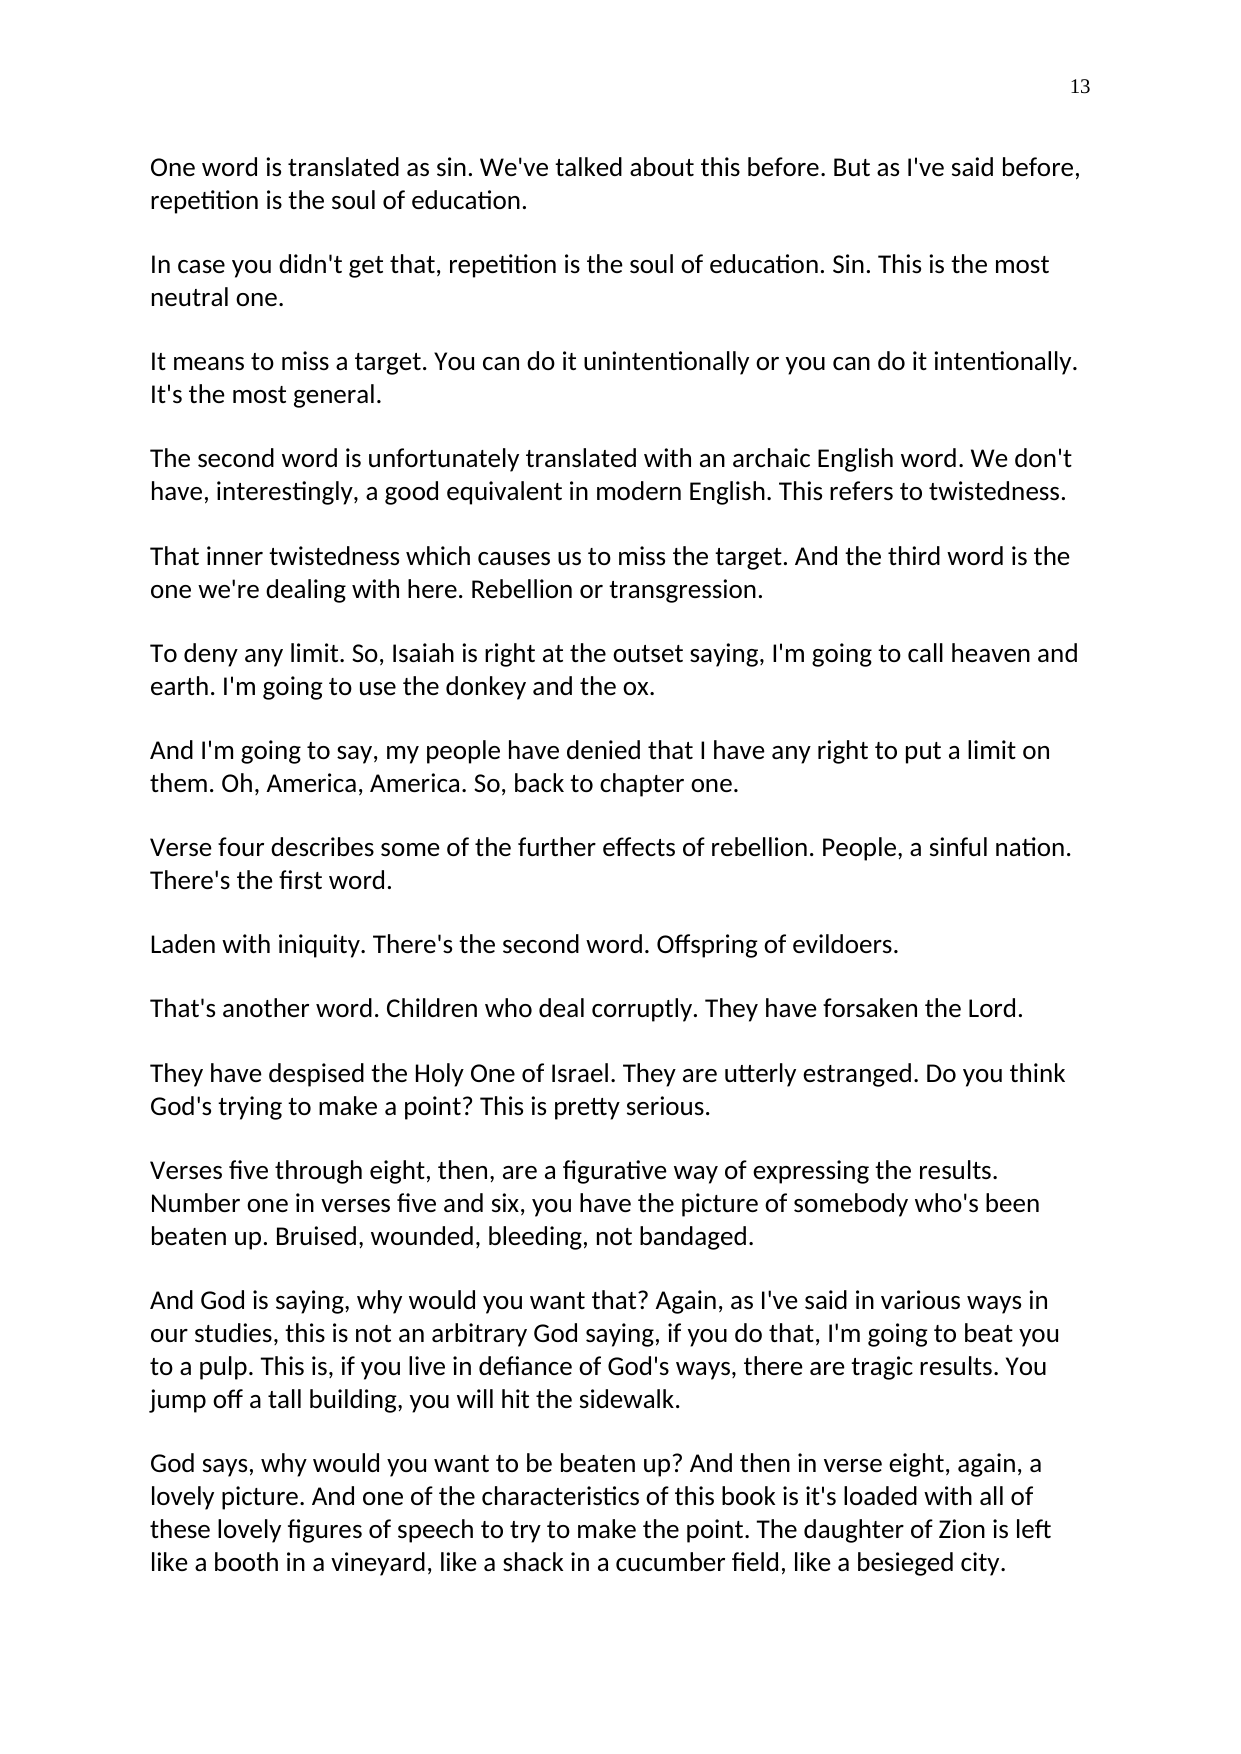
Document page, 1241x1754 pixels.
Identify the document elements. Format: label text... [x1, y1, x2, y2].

text And I'm going to say, my people have denied that I have any right to put a limit on them. Oh, America, America. So, back to chapter one. [150, 733, 1090, 799]
text Verse four describes some of the further effects of rebellion. People, a sinful nation. There's the first word. [150, 830, 1090, 896]
text It means to miss a target. You can do it unintentionally or you can do it intentionally. It's the most general. [150, 344, 1090, 410]
text Laden with iniquity. There's the second word. Offspring of evildoers. [150, 927, 1090, 961]
text That inner twistedness which causes us to miss the target. And the third word is the one we're dealing with here. Rebellion or transgression. [150, 539, 1090, 605]
text The second word is unfortunately translated with an archaic English word. We don't have, interestingly, a good equivalent in modern English. This refers to twistedness. [150, 442, 1090, 508]
text They have despised the Holy One of Israel. They are utterly estranged. Do you think God's trying to make a point? This is pretty serious. [150, 1056, 1090, 1122]
text God says, why would you want to be beaten up? And then in verse eight, again, a lovely picture. And one of the characteristics of this book is it's loaded with all of these lovely figures of speech to try to make the point. The daughter of Zion is left like a booth in a vineyard, like a shack in a cucumber field, like a besieged city. [150, 1446, 1090, 1578]
text Verses five through eight, then, are a figurative way of expressing the results. Number one in verses five and six, you have the picture of somebody who's been beaten up. Bruised, wounded, bleeding, not bandaged. [150, 1153, 1090, 1252]
text And God is saying, why would you want that? Again, as I've said in various ways in our studies, this is not an arbitrary God saying, if you do that, I'm going to beat you to a pulp. This is, if you live in defiance of God's ways, there are tragic results. You jump off a tall building, you will hit the sidewalk. [150, 1283, 1090, 1415]
text That's another word. Children who deal corruptly. They have forsaken the Lord. [150, 992, 1090, 1025]
text To deny any limit. So, Isaiah is right at the outset saying, I'm going to call heaven and earth. I'm going to use the donkey and the ox. [150, 636, 1090, 702]
text One word is translated as sin. We've talked about this before. But as I've said before, repetition is the soul of education. [150, 150, 1090, 216]
text In case you didn't get that, repetition is the soul of education. Sin. This is the most neutral one. [150, 247, 1090, 313]
